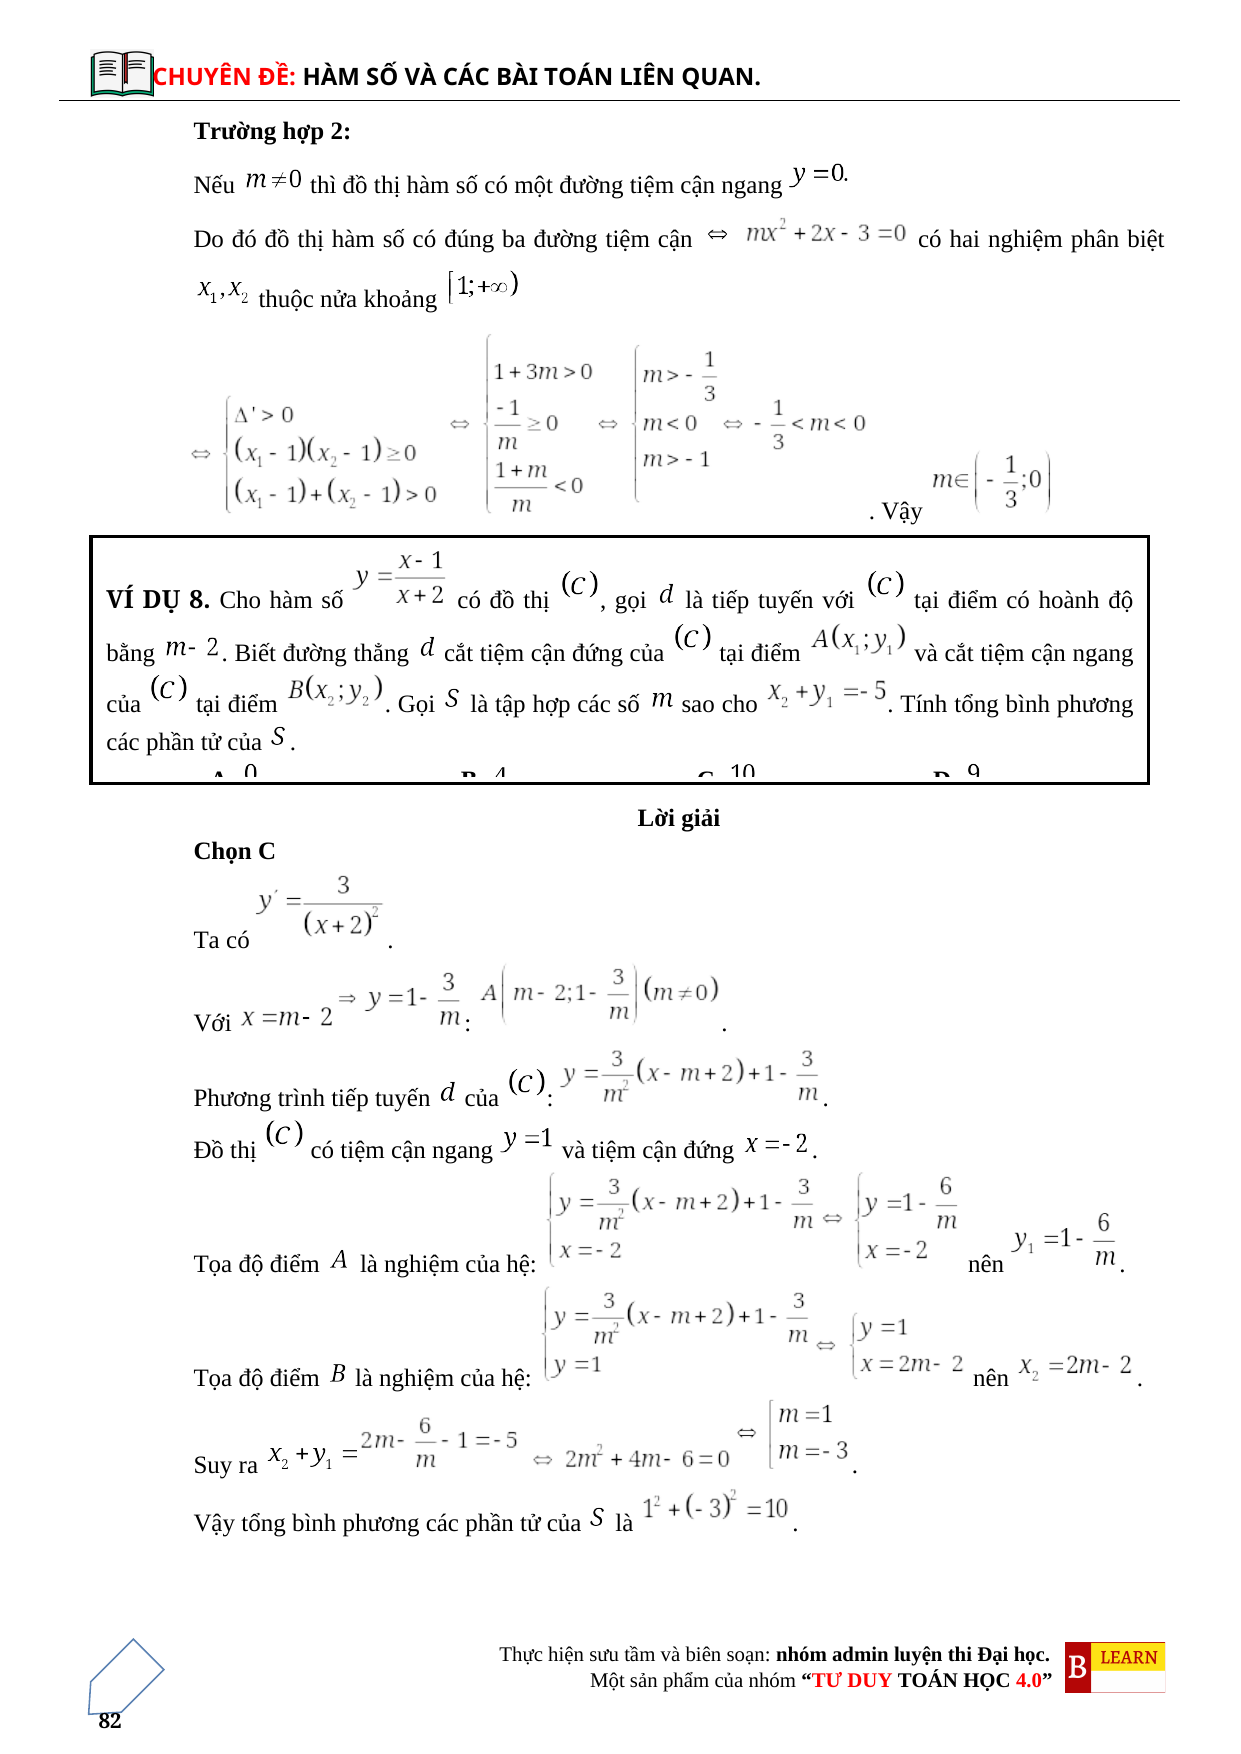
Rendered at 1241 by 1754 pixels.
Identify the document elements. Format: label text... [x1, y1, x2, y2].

text Trường hợp 2: [193, 95, 1165, 145]
text Tọa độ điểm là nghiệm của hệ: nên . [193, 1168, 1165, 1277]
text Ta có . [193, 870, 1165, 954]
text Chọn C [193, 836, 1165, 865]
picture [1065, 1642, 1166, 1693]
text Vậy tổng bình phương các phần tử của là . [193, 1484, 1165, 1537]
text Với : . [193, 959, 1165, 1037]
text . Vậy [187, 328, 1165, 525]
text Đồ thị có tiệm cận ngang và tiệm cận đứng . [193, 1117, 1165, 1163]
text Lời giải [192, 530, 1165, 832]
text Tọa độ điểm là nghiệm của hệ: nên . [193, 1282, 1165, 1391]
text Do đó đồ thị hàm số có đúng ba đường tiệm cận có hai nghiệm phân biệt thuộc nửa khoảng [193, 214, 1165, 313]
text Nếu thì đồ thị hàm số có một đường tiệm cận ngang [193, 160, 1165, 199]
picture [90, 49, 154, 98]
text Suy ra . [193, 1396, 1165, 1479]
text Phương trình tiếp tuyến của : . [193, 1042, 1165, 1112]
